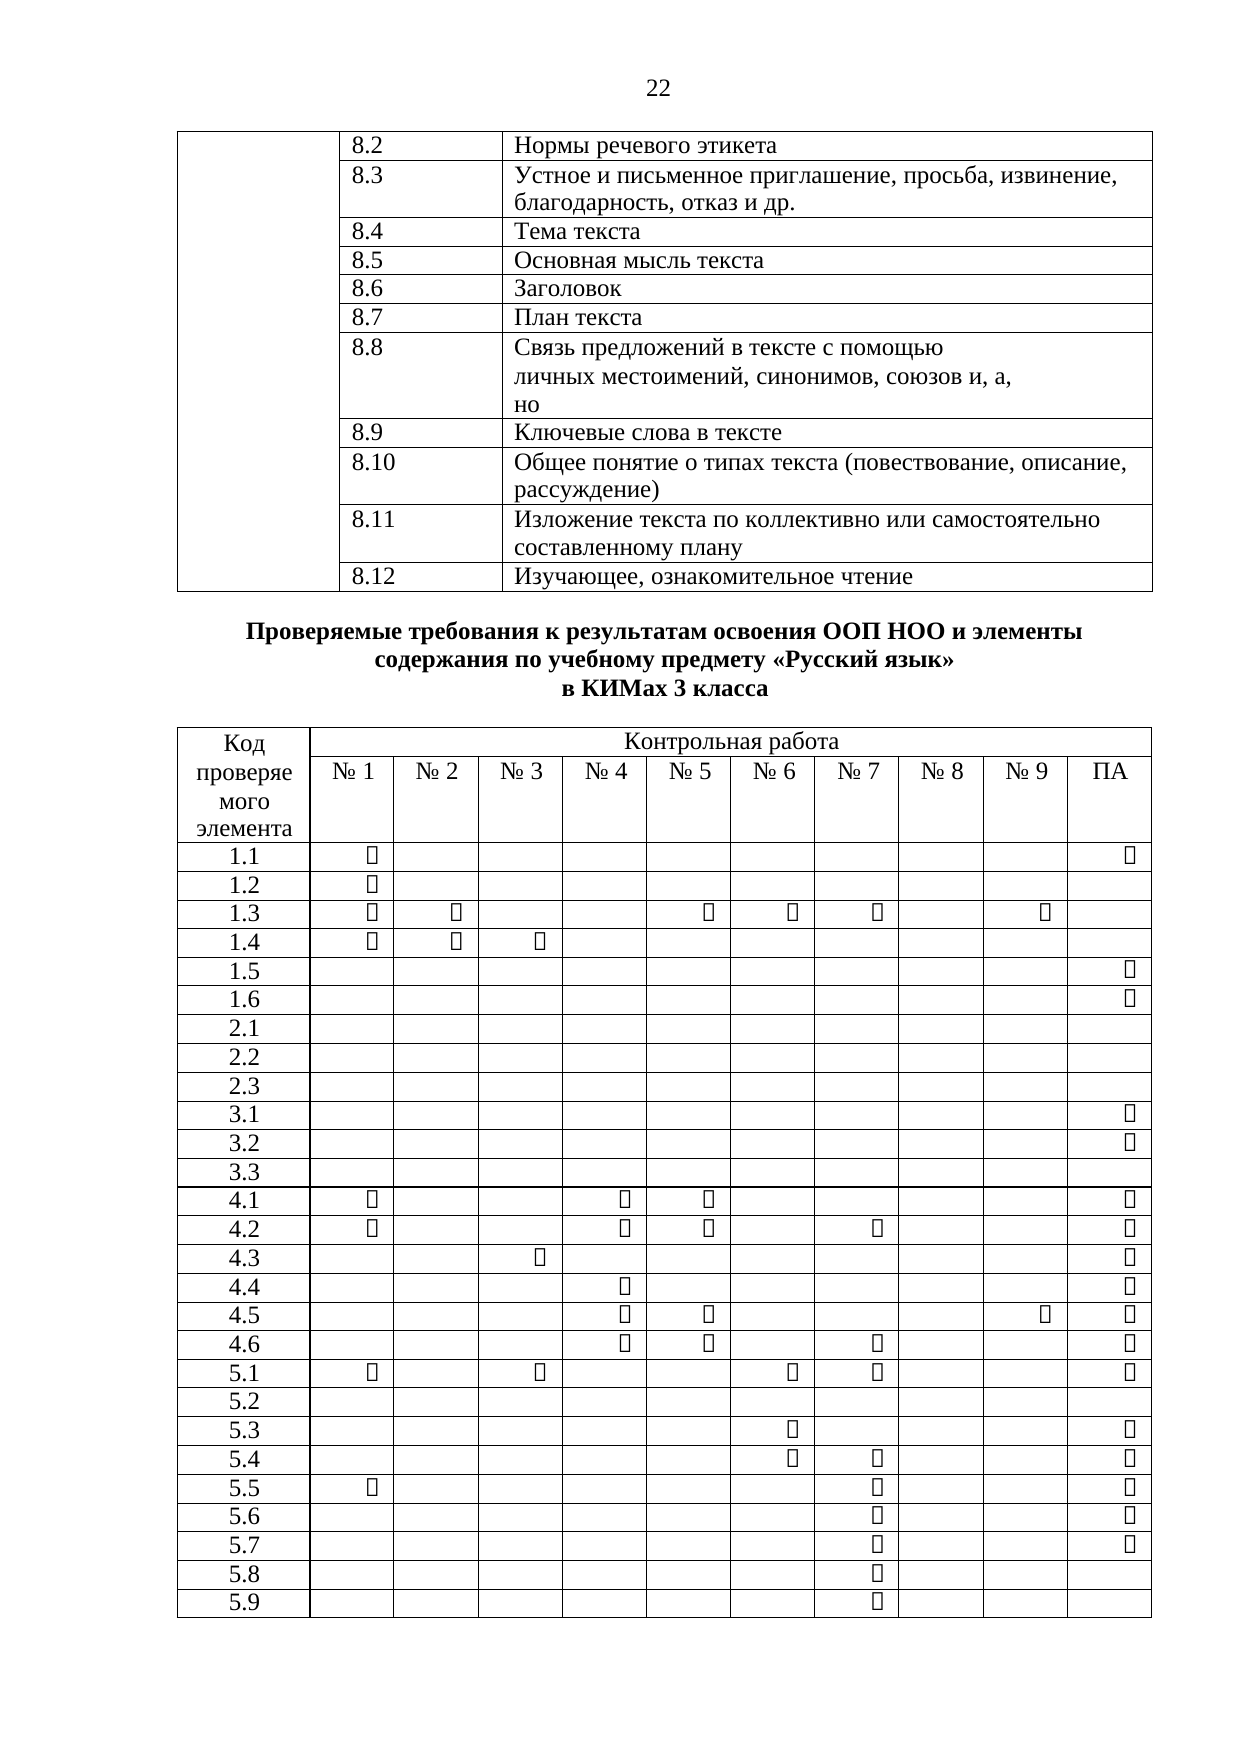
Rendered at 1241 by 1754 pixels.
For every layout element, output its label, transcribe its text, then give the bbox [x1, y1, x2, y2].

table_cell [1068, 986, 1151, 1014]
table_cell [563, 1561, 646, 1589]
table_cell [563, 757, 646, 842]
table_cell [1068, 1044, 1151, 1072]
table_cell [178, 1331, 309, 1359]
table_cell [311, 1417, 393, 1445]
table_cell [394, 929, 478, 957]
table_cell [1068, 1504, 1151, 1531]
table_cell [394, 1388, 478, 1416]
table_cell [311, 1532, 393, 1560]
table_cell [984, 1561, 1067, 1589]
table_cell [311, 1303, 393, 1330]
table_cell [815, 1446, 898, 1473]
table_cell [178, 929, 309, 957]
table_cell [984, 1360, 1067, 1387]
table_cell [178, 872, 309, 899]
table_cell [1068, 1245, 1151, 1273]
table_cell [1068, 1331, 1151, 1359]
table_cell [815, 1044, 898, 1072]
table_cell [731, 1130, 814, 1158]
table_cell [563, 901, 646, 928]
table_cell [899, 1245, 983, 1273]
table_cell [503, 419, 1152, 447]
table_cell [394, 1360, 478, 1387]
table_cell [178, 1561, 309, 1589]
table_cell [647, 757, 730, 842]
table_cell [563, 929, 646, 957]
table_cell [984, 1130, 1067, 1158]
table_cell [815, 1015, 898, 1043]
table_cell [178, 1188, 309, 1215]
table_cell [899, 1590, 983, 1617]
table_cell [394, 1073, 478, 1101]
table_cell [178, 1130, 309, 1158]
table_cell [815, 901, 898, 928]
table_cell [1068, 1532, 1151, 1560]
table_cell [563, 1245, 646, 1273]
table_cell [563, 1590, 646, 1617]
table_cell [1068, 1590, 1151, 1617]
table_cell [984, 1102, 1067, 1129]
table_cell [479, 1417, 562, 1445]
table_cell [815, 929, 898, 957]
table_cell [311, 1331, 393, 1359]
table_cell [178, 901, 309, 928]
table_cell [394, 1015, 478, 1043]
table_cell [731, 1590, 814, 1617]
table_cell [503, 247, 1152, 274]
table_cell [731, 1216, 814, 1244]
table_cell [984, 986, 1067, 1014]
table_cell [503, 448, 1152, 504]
text в КИМах 3 класса [175, 673, 1155, 702]
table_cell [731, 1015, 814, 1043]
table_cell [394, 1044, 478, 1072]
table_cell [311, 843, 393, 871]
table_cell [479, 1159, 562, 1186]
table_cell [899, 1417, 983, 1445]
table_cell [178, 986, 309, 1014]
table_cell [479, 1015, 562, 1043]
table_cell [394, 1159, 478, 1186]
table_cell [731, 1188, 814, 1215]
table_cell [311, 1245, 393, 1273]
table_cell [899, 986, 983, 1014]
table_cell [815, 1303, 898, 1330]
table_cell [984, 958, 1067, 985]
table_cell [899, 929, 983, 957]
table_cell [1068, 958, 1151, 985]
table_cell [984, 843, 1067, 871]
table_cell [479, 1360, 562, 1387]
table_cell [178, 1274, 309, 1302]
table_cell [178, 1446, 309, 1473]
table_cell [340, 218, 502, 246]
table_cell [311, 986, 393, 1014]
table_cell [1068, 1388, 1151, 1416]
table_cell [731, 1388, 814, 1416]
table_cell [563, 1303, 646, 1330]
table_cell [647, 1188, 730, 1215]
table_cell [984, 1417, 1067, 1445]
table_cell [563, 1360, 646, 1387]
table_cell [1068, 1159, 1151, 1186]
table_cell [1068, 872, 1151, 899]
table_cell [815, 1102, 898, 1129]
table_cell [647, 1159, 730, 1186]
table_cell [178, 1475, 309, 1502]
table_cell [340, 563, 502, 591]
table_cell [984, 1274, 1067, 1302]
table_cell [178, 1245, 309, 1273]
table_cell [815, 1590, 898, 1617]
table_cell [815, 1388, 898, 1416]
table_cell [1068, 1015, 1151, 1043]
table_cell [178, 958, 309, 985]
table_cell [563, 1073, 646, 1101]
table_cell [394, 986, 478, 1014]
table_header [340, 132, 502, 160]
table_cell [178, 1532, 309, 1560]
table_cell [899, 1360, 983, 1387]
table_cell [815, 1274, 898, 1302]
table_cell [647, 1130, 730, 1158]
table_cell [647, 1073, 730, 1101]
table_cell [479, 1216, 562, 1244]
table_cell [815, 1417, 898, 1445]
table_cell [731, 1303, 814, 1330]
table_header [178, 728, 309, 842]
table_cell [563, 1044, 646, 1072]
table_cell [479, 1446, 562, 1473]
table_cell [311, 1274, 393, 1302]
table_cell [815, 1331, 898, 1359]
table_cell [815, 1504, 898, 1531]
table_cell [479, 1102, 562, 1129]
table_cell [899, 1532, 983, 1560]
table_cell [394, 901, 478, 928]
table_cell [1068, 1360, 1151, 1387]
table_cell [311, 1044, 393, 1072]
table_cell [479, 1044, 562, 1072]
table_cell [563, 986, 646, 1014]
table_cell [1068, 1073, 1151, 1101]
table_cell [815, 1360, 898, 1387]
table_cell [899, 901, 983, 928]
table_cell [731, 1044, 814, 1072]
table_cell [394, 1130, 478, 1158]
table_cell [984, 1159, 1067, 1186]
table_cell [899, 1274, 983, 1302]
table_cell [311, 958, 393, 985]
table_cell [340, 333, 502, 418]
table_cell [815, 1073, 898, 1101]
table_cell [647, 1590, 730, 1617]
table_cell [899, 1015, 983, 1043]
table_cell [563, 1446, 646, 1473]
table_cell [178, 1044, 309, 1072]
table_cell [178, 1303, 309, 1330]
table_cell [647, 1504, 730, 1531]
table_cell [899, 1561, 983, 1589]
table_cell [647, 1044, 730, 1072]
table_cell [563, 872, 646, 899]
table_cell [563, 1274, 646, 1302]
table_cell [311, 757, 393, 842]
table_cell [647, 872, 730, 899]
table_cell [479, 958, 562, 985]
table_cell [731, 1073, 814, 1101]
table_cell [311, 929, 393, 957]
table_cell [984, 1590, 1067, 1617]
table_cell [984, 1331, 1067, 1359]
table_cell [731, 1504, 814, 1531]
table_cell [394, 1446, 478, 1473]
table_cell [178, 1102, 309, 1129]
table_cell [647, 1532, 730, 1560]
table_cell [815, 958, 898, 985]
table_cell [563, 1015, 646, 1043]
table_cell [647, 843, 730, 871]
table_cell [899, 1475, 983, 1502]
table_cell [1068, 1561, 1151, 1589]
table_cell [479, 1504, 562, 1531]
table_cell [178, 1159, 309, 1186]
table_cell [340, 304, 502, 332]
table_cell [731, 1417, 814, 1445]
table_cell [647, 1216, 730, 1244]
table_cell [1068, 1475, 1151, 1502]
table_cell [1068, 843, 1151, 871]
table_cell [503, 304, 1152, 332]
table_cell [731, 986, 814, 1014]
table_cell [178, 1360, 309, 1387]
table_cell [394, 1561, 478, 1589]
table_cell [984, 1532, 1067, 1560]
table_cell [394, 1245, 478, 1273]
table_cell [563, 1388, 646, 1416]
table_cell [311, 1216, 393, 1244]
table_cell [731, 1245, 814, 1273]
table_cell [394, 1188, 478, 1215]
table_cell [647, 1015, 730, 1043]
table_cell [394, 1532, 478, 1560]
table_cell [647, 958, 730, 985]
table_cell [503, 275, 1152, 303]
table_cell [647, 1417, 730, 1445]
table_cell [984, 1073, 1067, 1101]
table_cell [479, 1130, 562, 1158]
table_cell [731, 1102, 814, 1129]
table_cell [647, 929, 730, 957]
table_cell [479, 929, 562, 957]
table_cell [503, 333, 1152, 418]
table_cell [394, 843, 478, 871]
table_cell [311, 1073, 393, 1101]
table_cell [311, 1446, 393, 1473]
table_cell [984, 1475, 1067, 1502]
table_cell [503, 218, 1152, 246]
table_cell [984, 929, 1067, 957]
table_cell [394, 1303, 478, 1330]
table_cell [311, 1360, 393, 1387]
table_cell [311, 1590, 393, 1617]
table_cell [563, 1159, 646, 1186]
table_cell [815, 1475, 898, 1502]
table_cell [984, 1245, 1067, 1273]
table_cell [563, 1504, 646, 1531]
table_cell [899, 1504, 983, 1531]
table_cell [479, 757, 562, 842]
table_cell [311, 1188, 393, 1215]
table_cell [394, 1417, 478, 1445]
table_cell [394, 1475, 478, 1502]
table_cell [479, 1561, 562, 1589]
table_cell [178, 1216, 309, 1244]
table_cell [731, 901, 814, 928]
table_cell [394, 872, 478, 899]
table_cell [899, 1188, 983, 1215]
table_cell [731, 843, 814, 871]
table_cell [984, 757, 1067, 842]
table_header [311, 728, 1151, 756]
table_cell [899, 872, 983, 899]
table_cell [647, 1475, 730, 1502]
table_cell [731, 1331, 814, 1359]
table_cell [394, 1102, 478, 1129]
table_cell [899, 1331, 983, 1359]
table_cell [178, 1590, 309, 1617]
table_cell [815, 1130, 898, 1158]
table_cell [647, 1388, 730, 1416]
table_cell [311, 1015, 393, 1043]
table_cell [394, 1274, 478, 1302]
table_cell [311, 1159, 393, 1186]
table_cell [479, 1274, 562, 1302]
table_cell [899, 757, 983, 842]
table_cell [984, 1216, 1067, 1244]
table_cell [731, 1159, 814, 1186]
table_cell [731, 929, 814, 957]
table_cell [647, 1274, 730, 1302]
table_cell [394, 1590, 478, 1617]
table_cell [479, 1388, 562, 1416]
subtitle Проверяемые требования к результатам освоения ООП НОО и элементы содержания по учебному предмету «Русский язык» [239, 617, 1089, 673]
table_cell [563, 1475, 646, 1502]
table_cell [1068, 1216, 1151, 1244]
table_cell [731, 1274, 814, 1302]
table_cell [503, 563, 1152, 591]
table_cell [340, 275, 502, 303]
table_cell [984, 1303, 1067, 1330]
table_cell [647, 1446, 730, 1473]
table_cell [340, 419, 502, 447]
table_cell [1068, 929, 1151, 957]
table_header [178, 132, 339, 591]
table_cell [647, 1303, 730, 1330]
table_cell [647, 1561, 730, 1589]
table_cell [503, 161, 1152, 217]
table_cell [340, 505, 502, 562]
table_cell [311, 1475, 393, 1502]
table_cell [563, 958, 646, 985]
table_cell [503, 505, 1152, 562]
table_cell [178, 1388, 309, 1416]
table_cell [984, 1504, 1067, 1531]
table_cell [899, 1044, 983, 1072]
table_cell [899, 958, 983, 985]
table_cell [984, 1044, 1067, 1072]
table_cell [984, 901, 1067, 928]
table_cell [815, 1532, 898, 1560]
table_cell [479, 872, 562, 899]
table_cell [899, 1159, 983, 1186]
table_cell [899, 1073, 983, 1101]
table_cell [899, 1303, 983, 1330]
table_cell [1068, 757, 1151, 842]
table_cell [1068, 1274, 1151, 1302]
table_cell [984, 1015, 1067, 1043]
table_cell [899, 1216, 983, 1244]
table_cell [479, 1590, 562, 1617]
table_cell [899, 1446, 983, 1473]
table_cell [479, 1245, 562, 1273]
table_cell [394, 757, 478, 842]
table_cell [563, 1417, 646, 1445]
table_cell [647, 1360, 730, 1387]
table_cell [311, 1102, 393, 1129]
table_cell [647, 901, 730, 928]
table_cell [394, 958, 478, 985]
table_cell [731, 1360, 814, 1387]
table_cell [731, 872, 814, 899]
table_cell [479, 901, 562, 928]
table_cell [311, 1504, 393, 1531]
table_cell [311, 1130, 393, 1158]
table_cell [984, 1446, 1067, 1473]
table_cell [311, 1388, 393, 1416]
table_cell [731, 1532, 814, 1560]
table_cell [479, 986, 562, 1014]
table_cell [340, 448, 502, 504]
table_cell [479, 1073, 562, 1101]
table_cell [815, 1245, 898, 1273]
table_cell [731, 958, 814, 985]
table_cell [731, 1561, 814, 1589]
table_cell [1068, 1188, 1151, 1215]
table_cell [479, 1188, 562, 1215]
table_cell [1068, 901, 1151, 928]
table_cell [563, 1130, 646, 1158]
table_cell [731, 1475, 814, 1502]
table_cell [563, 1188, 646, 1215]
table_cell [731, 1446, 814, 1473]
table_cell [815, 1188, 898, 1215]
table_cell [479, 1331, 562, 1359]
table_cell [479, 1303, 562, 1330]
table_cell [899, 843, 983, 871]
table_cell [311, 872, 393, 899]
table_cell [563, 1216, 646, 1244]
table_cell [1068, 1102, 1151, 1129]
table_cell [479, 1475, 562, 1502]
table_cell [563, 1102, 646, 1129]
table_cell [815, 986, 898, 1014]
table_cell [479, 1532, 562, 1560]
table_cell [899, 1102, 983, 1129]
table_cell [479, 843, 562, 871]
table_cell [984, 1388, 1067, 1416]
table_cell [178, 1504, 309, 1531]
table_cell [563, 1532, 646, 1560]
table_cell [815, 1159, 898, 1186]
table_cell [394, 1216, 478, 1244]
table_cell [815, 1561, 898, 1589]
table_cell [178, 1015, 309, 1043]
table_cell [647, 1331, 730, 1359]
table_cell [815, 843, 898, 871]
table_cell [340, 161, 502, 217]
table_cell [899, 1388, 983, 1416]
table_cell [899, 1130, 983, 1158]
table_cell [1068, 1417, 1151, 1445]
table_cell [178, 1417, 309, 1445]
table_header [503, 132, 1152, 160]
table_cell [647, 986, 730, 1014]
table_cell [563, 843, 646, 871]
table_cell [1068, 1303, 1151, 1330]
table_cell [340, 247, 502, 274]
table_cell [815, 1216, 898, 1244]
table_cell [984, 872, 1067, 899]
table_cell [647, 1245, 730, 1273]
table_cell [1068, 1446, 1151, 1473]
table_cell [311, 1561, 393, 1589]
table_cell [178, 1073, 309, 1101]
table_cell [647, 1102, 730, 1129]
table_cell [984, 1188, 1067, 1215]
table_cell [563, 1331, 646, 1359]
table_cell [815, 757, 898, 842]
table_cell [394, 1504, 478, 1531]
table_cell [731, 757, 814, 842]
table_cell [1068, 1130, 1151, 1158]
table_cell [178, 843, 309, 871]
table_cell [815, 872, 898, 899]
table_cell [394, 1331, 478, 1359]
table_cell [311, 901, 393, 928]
